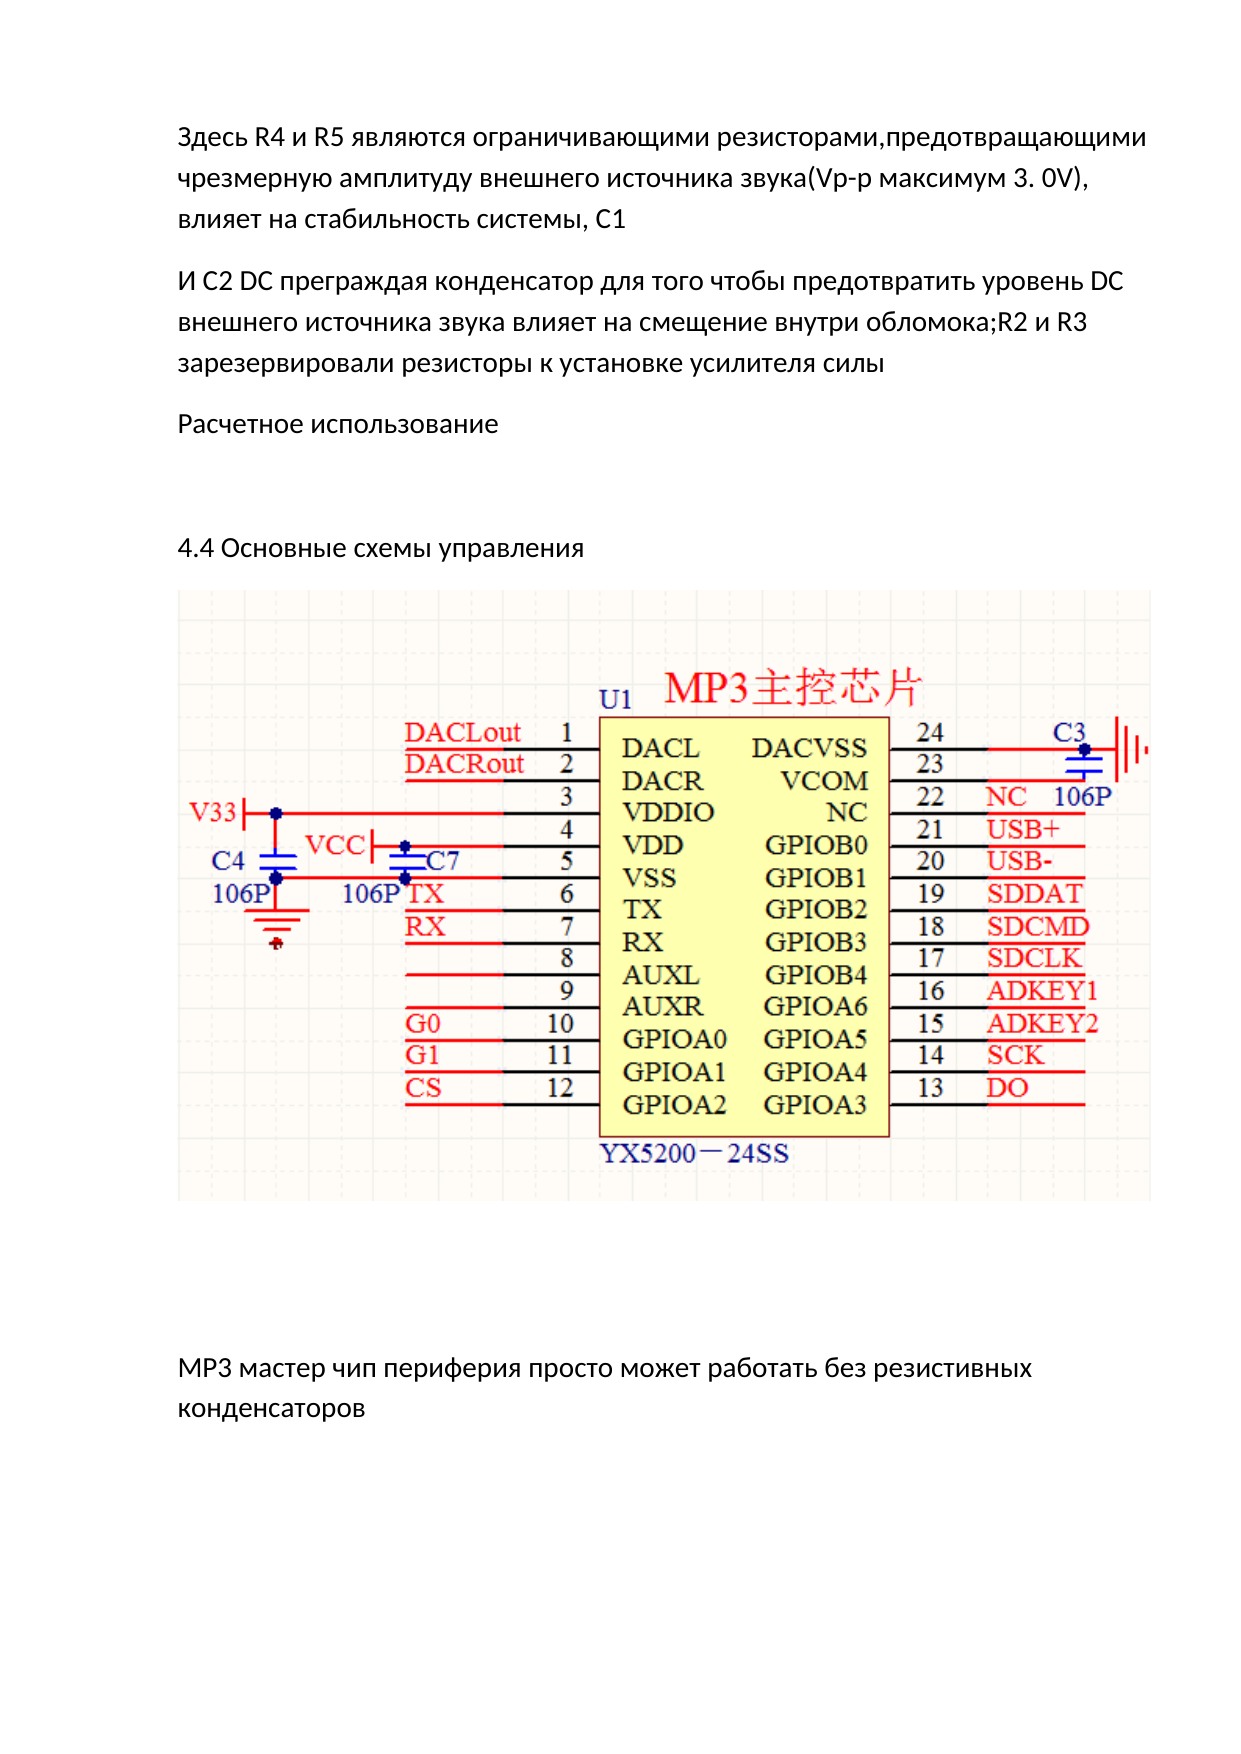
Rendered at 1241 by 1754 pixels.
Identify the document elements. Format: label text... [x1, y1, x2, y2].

text MP3 мастер чип периферия просто может работать без резистивных конденсаторов [177, 1349, 1152, 1425]
text Расчетное использование [177, 405, 1152, 441]
text И C2 DC преграждая конденсатор для того чтобы предотвратить уровень DC внешнего источника звука влияет на смещение внутри обломока;R2 и R3 зарезервировали резисторы к установке усилителя силы [177, 262, 1152, 379]
text 4.4 Основные схемы управления [177, 529, 1152, 564]
text Здесь R4 и R5 являются ограничивающими резисторами,предотвращающими чрезмерную амплитуду внешнего источника звука(Vp-p максимум 3. 0V), влияет на стабильность системы, C1 [177, 118, 1152, 236]
